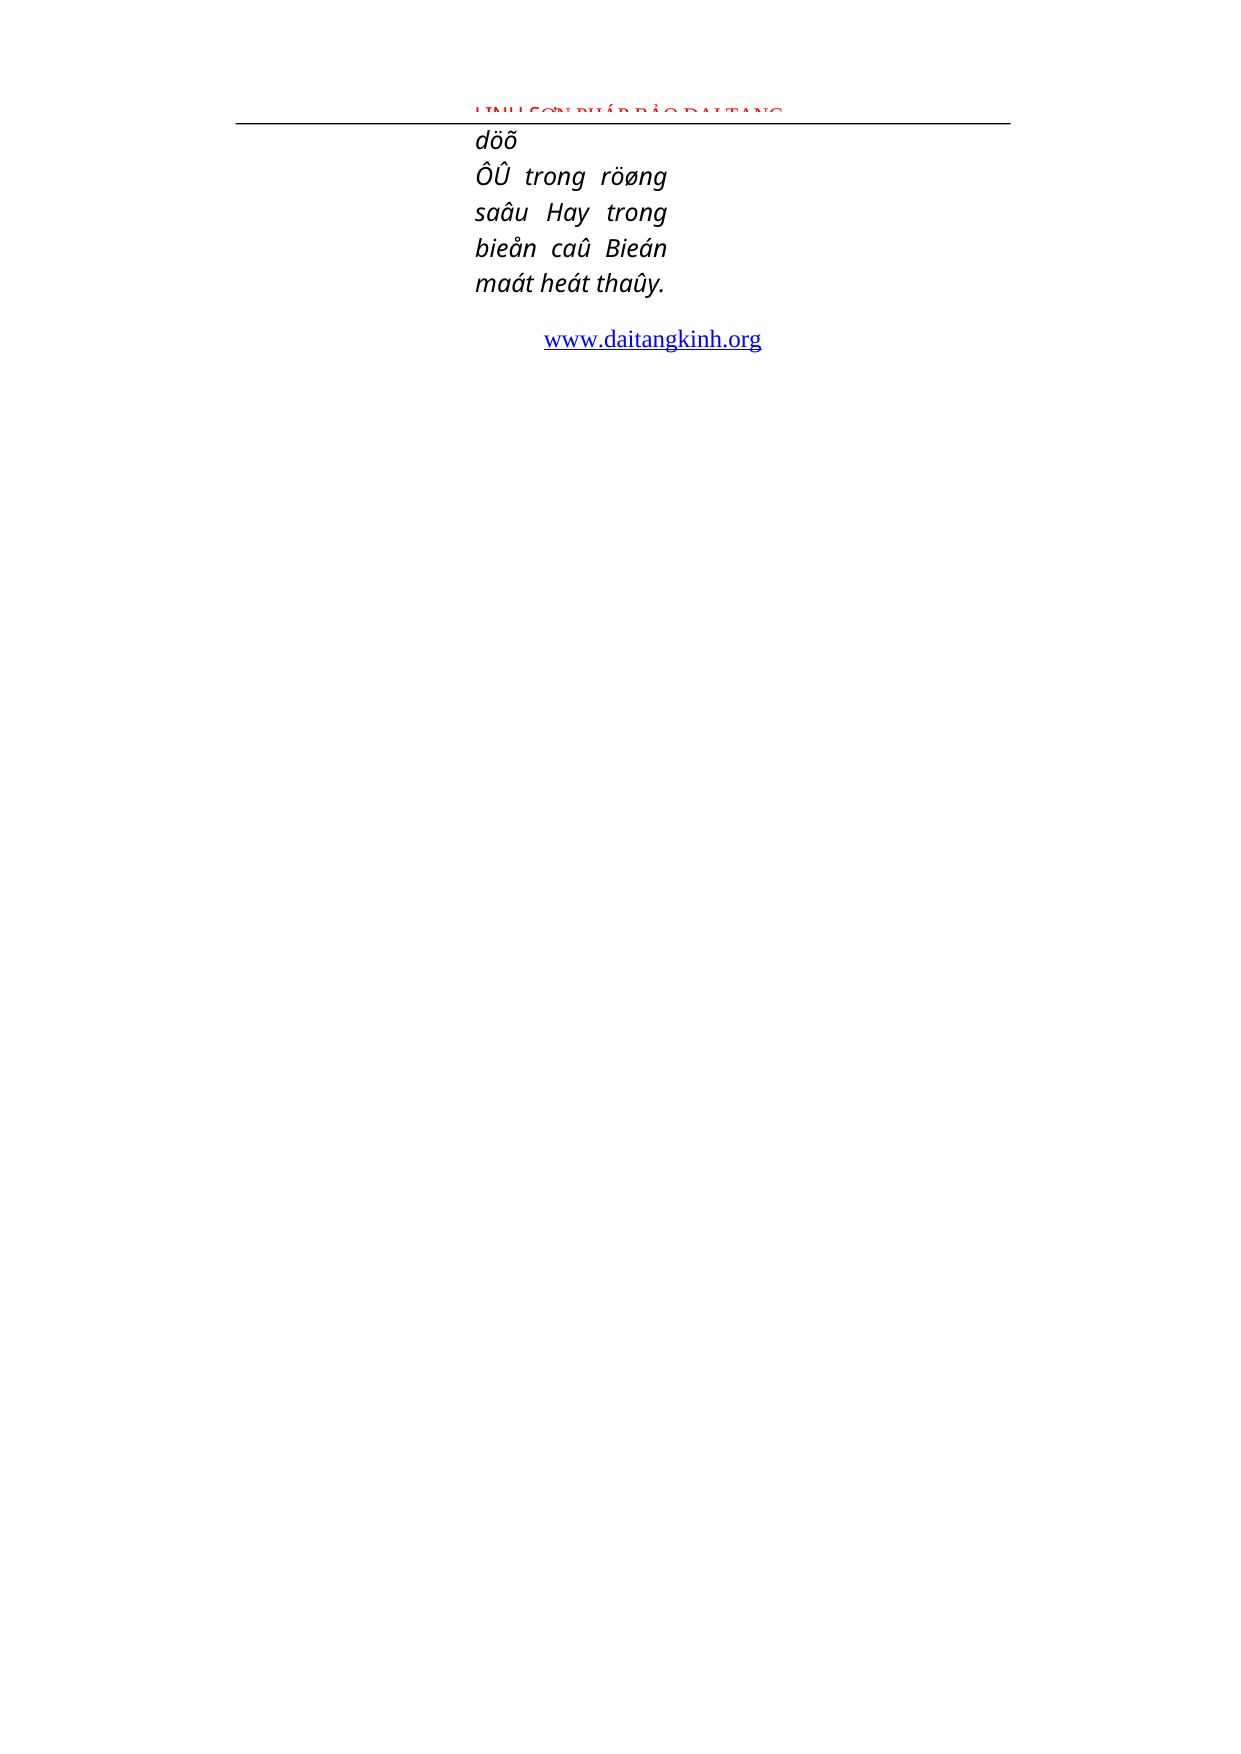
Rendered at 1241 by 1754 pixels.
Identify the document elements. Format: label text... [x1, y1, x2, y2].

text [475, 123, 705, 157]
text www.daitangkinh.org [389, 324, 916, 352]
text ÔÛ trong röøng saâu Hay trong bieån caû Bieán maát heát thaûy. [475, 159, 668, 300]
